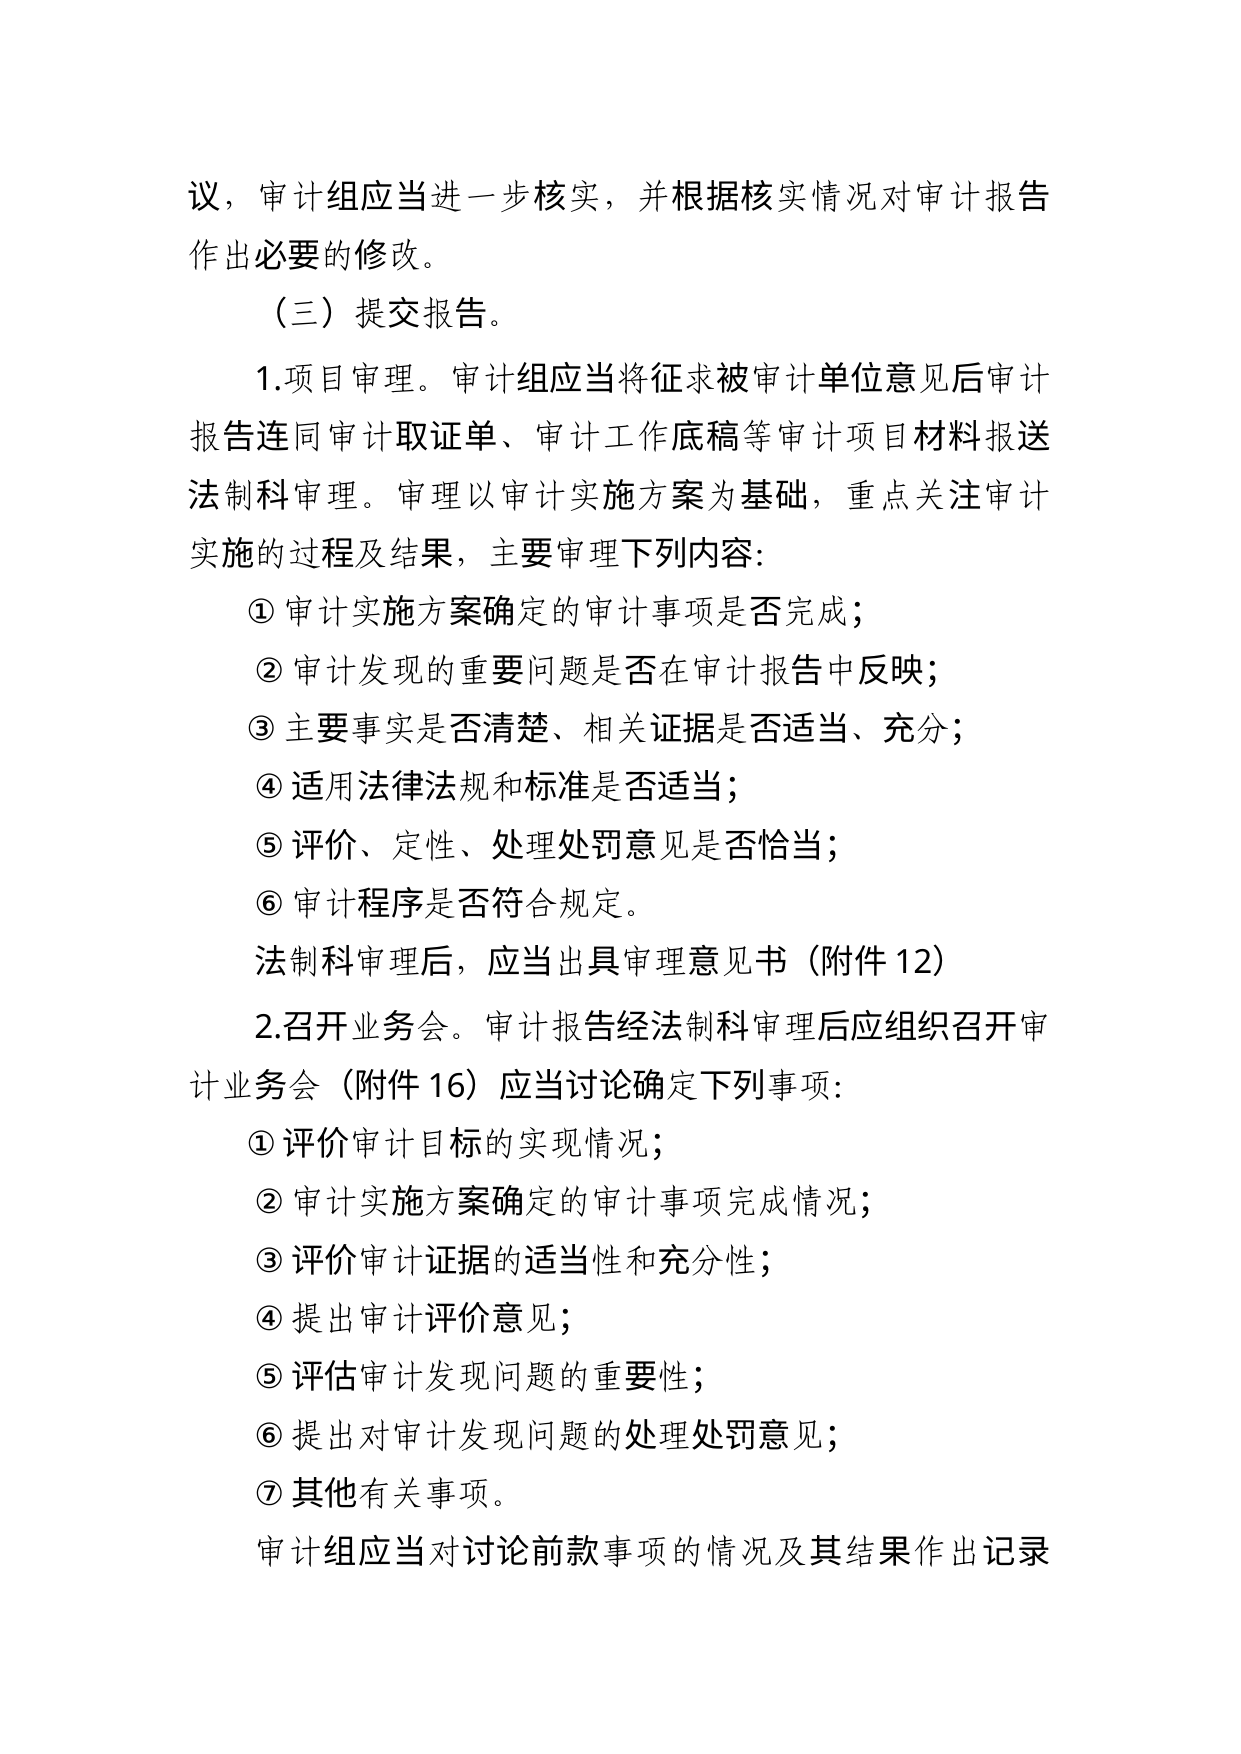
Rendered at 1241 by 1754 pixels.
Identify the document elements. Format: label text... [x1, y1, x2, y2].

text ②审计发现的重要问题是否在审计报告中反映； [187, 635, 1053, 694]
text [187, 1517, 1053, 1582]
text ②审计实施方案确定的审计事项完成情况； [187, 1167, 1053, 1225]
text ⑥提出对审计发现问题的处理处罚意见； [187, 1400, 1053, 1459]
text ④提出审计评价意见； [187, 1284, 1053, 1342]
text ③主要事实是否清楚、相关证据是否适当、充分； [187, 694, 1053, 752]
text ⑤评价、定性、处理处罚意见是否恰当； [187, 810, 1053, 869]
text ⑤评估审计发现问题的重要性； [187, 1342, 1053, 1400]
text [187, 162, 1053, 279]
text ③评价审计证据的适当性和充分性； [187, 1225, 1053, 1284]
text （三）提交报告。 [187, 279, 1053, 344]
text 法制科审理后，应当出具审理意见书（附件12） [187, 927, 1053, 992]
text ④适用法律法规和标准是否适当； [187, 752, 1053, 810]
text 1.项目审理。审计组应当将征求被审计单位意见后审计报告连同审计取证单、审计工作底稿等审计项目材料报送法制科审理。审理以审计实施方案为基础，重点关注审计实施的过程及结果，主要审理下列内容： [187, 344, 1053, 577]
text ①评价审计目标的实现情况； [187, 1109, 1053, 1167]
text ①审计实施方案确定的审计事项是否完成； [187, 577, 1053, 635]
text ⑥审计程序是否符合规定。 [187, 869, 1053, 927]
text ⑦其他有关事项。 [187, 1459, 1053, 1517]
text 2.召开业务会。审计报告经法制科审理后应组织召开审计业务会（附件16）应当讨论确定下列事项： [187, 992, 1053, 1109]
